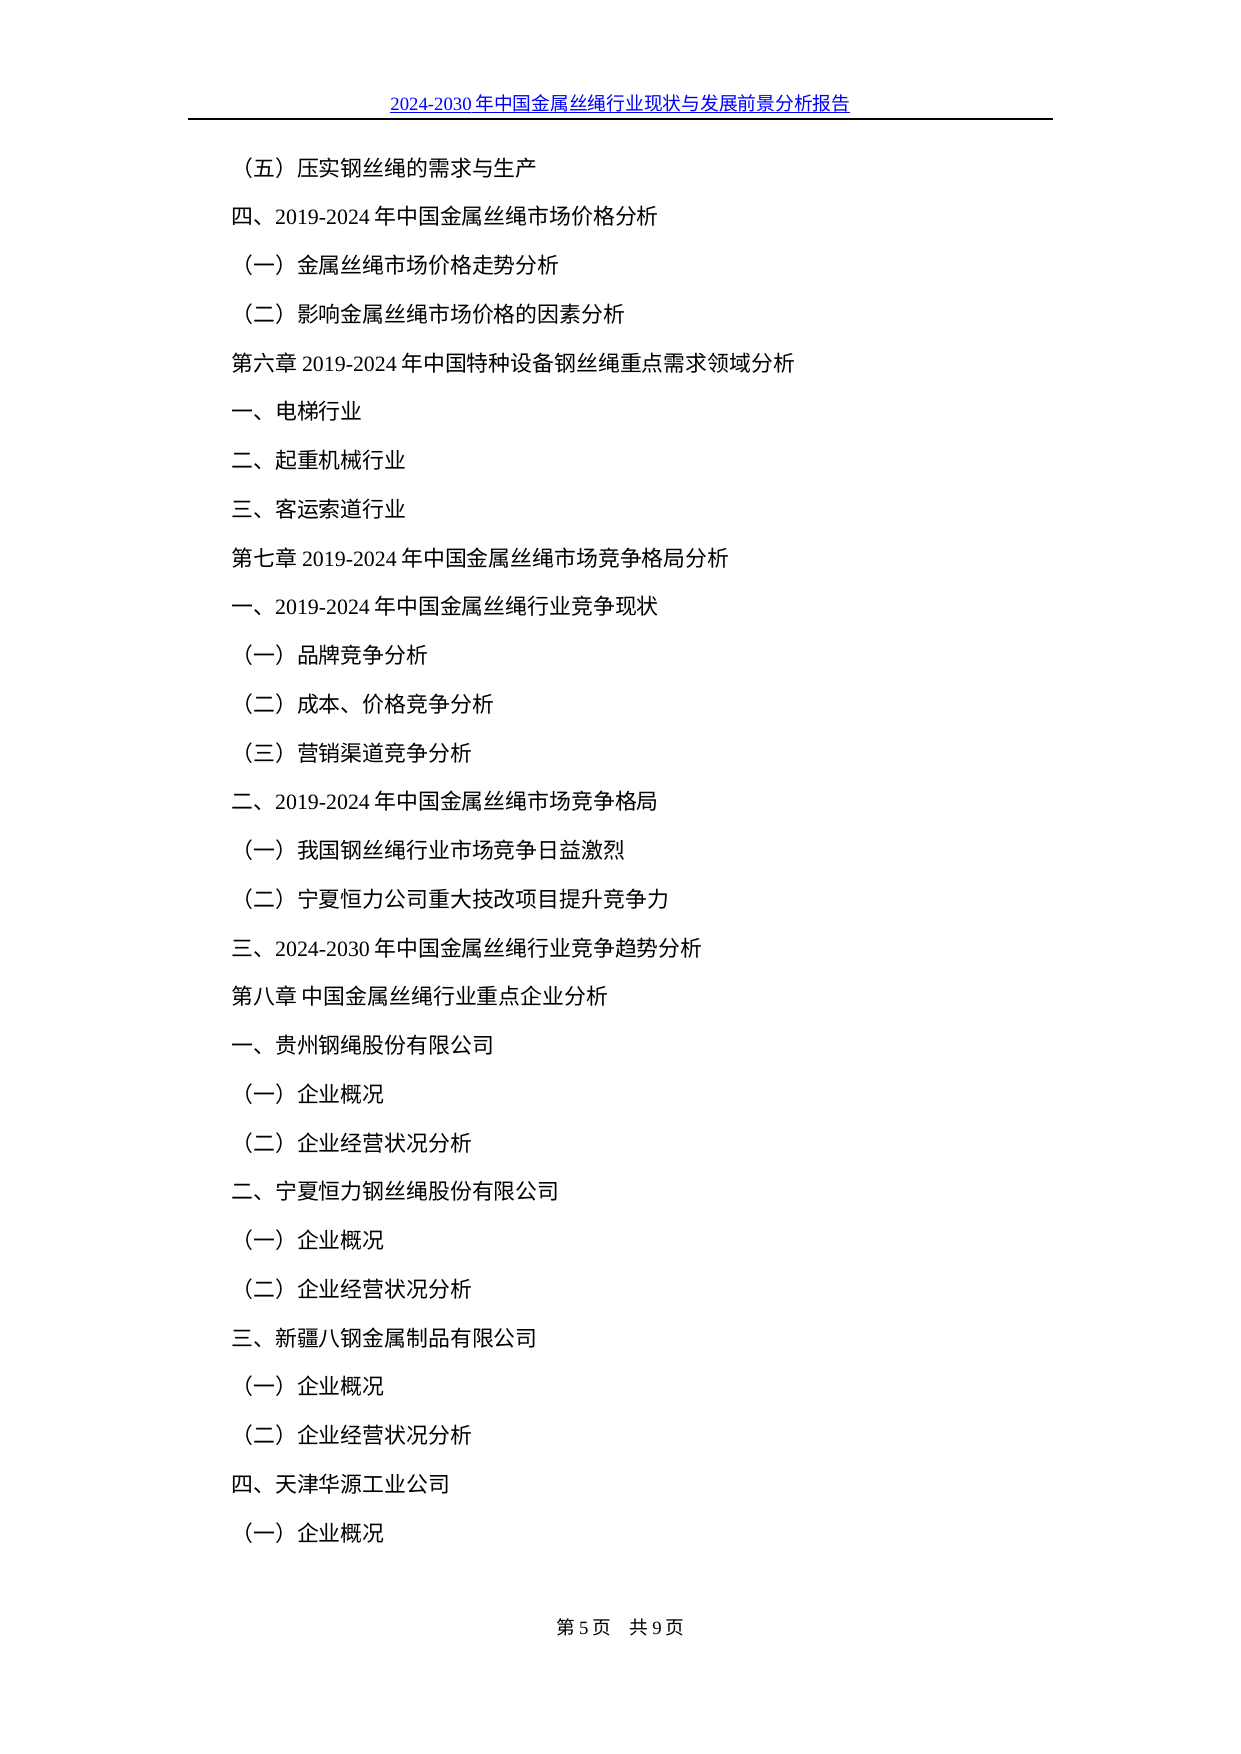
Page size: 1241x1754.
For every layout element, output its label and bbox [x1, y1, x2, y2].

text [187, 150, 1053, 1548]
